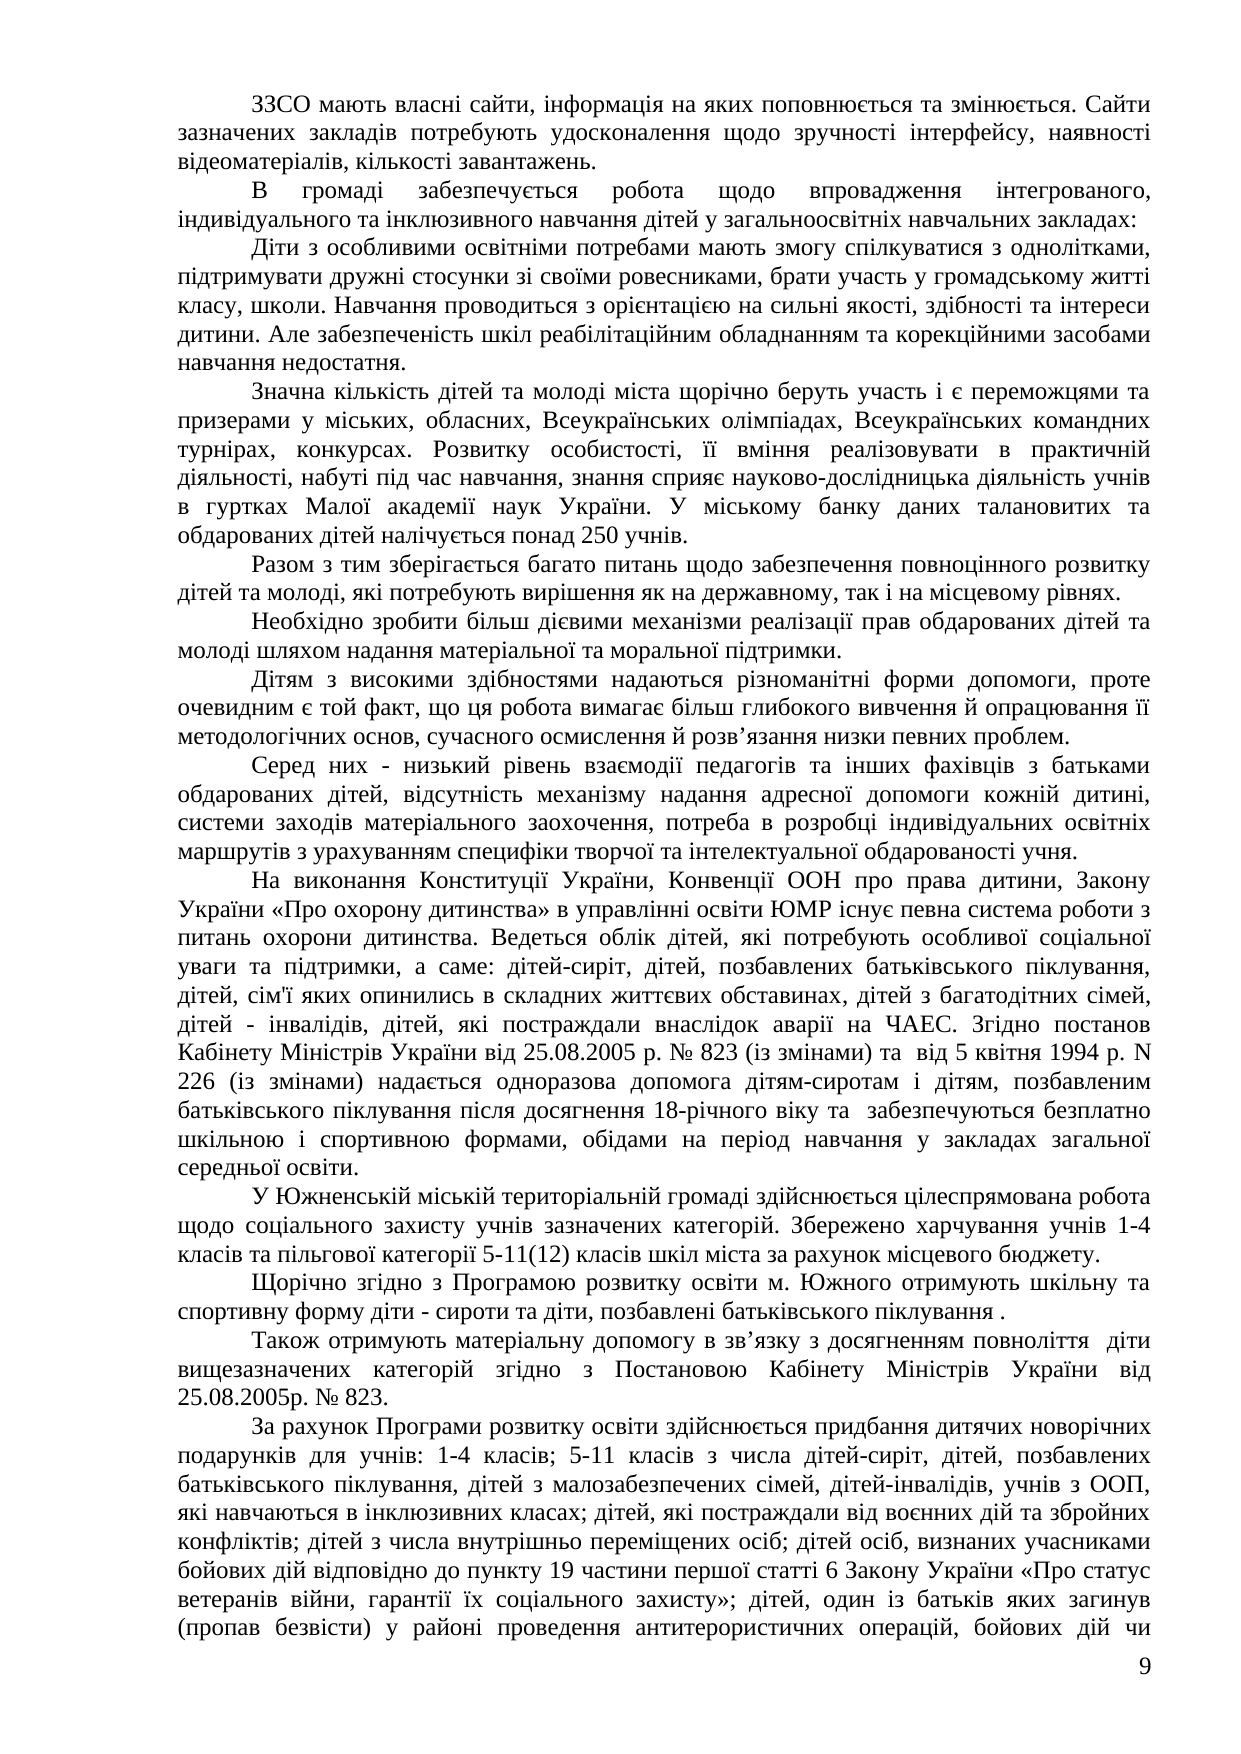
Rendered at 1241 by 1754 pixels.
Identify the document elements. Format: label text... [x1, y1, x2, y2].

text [177, 1411, 1152, 1641]
text Значна кількість дітей та молоді міста щорічно беруть участь і є переможцями та призерами у міських, обласних, Всеукраїнських олімпіадах, Всеукраїнських командних турнірах, конкурсах. Розвитку особистості, її вміння реалізовувати в практичній діяльності, набуті під час навчання, знання сприяє науково-дослідницька діяльність учнів в гуртках Малої академії наук України. У міському банку даних талановитих та обдарованих дітей налічується понад 250 учнів. [177, 376, 1152, 549]
text Діти з особливими освітніми потребами мають змогу спілкуватися з однолітками, підтримувати дружні стосунки зі своїми ровесниками, брати участь у громадському житті класу, школи. Навчання проводиться з орієнтацією на сильні якості, здібності та інтереси дитини. Але забезпеченість шкіл реабілітаційним обладнанням та корекційними засобами навчання недостатня. [177, 232, 1152, 376]
text ЗЗСО мають власні сайти, інформація на яких поповнюється та змінюється. Сайти зазначених закладів потребують удосконалення щодо зручності інтерфейсу, наявності відеоматеріалів, кількості завантажень. [177, 89, 1152, 175]
text Щорічно згідно з Програмою розвитку освіти м. Южного отримують шкільну та спортивну форму діти - сироти та діти, позбавлені батьківського піклування . [177, 1267, 1152, 1325]
text В громаді забезпечується робота щодо впровадження інтегрованого, індивідуального та інклюзивного навчання дітей у загальноосвітніх навчальних закладах: [177, 175, 1152, 232]
text Серед них - низький рівень взаємодії педагогів та інших фахівців з батьками обдарованих дітей, відсутність механізму надання адресної допомоги кожній дитині, системи заходів матеріального заохочення, потреба в розробці індивідуальних освітніх маршрутів з урахуванням специфіки творчої та інтелектуальної обдарованості учня. [177, 750, 1152, 865]
text Разом з тим зберігається багато питань щодо забезпечення повноцінного розвитку дітей та молоді, які потребують вирішення як на державному, так і на місцевому рівнях. [177, 549, 1152, 606]
text На виконання Конституції України, Конвенції ООН про права дитини, Закону України «Про охорону дитинства» в управлінні освіти ЮМР існує певна система роботи з питань охорони дитинства. Ведеться облік дітей, які потребують особливої соціальної уваги та підтримки, а саме: дітей-сиріт, дітей, позбавлених батьківського піклування, дітей, сім'ї яких опинились в складних життєвих обставинах, дітей з багатодітних сімей, дітей - інвалідів, дітей, які постраждали внаслідок аварії на ЧАЕС. Згідно постанов Кабінету Міністрів України від 25.08.2005 р. № 823 (із змінами) та від 5 квітня 1994 р. N 226 (із змінами) надається одноразова допомога дітям-сиротам і дітям, позбавленим батьківського піклування після досягнення 18-річного віку та забезпечуються безплатно шкільною і спортивною формами, обідами на період навчання у закладах загальної середньої освіти. [177, 865, 1152, 1181]
text У Южненській міській територіальній громаді здійснюється цілеспрямована робота щодо соціального захисту учнів зазначених категорій. Збережено харчування учнів 1-4 класів та пільгової категорії 5-11(12) класів шкіл міста за рахунок місцевого бюджету. [177, 1181, 1152, 1267]
text Дітям з високими здібностями надаються різноманітні форми допомоги, проте очевидним є той факт, що ця робота вимагає більш глибокого вивчення й опрацювання її методологічних основ, сучасного осмислення й розв’язання низки певних проблем. [177, 664, 1152, 750]
text Також отримують матеріальну допомогу в зв’язку з досягненням повноліття діти вищезазначених категорій згідно з Постановою Кабінету Міністрів України від 25.08.2005р. № 823. [177, 1325, 1152, 1411]
text Необхідно зробити більш дієвими механізми реалізації прав обдарованих дітей та молоді шляхом надання матеріальної та моральної підтримки. [177, 606, 1152, 664]
